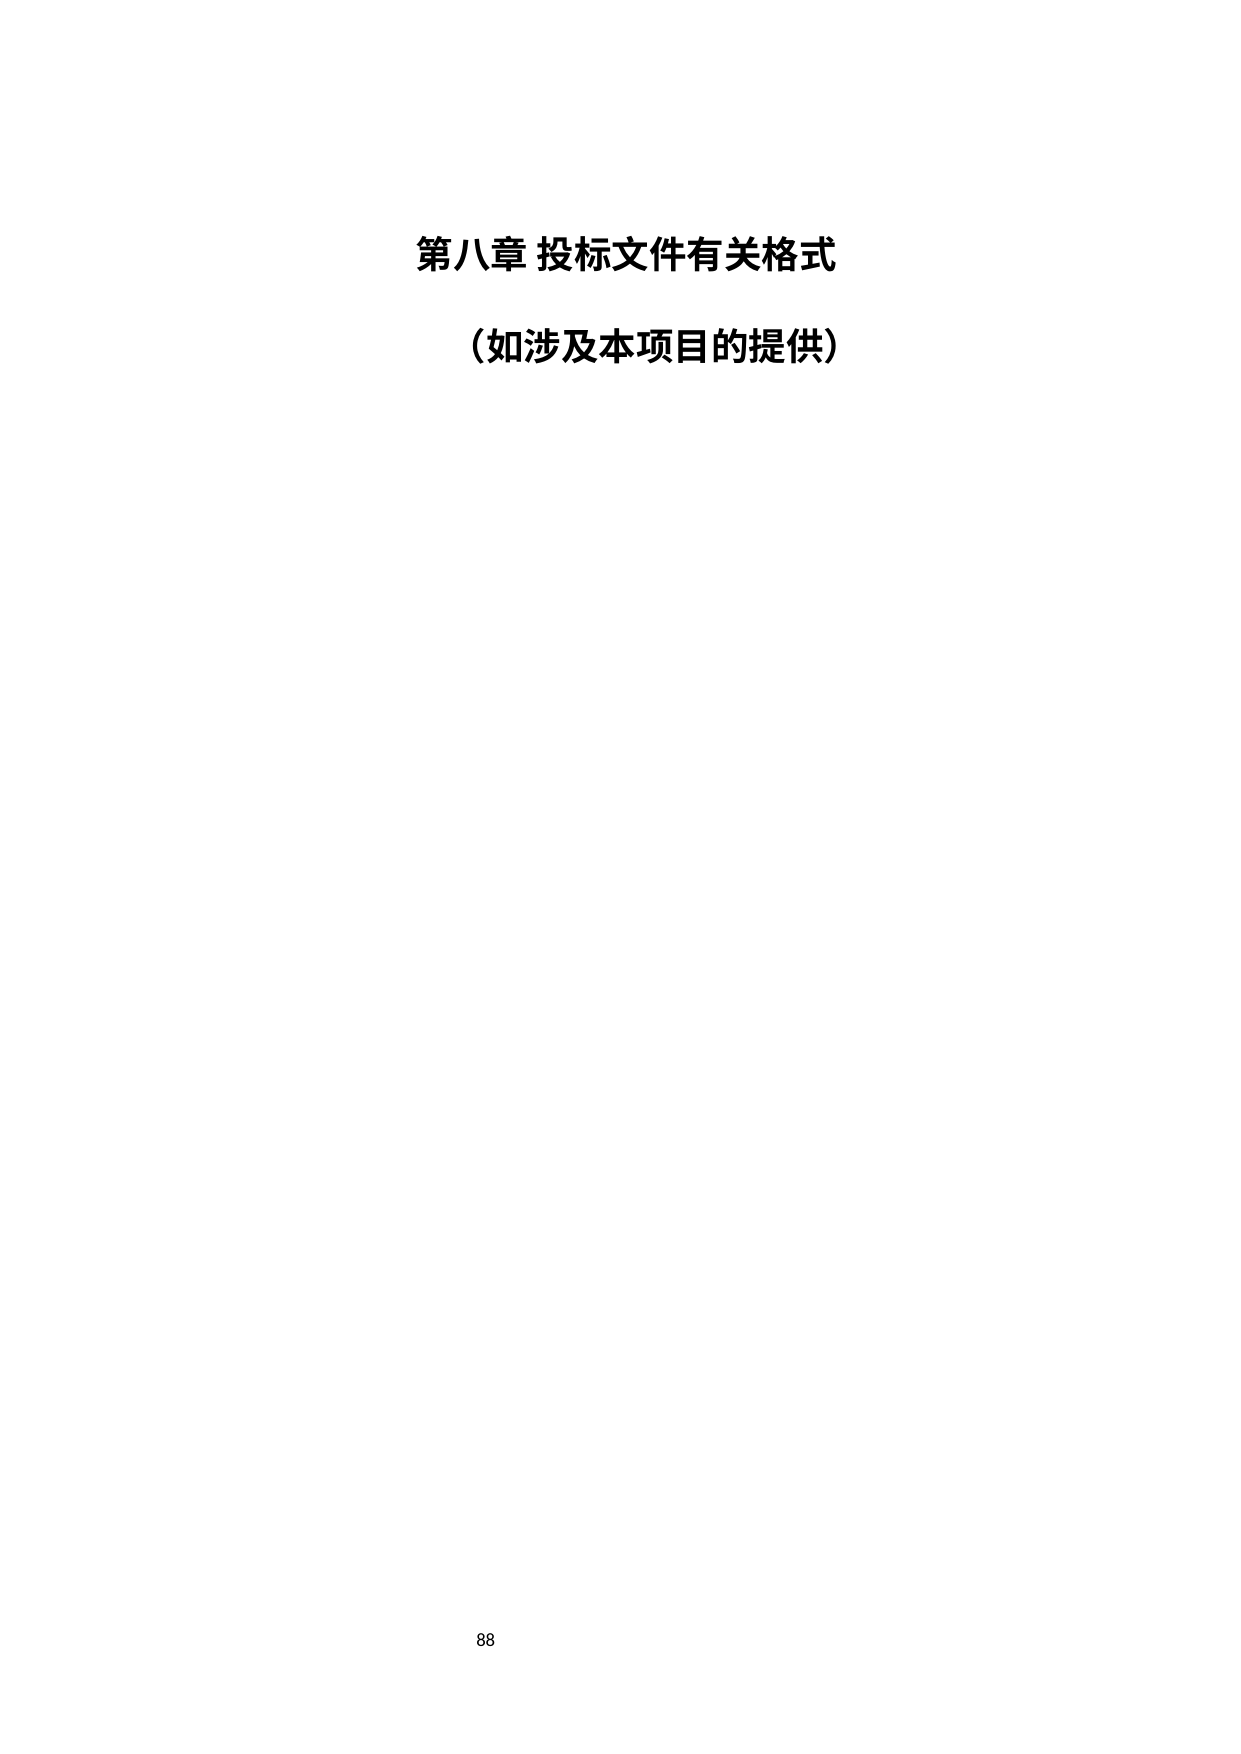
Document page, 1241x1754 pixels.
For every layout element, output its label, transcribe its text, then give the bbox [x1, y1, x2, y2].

text 第八章 投标文件有关格式 [165, 219, 1087, 284]
text （如涉及本项目的提供） [165, 312, 1087, 377]
